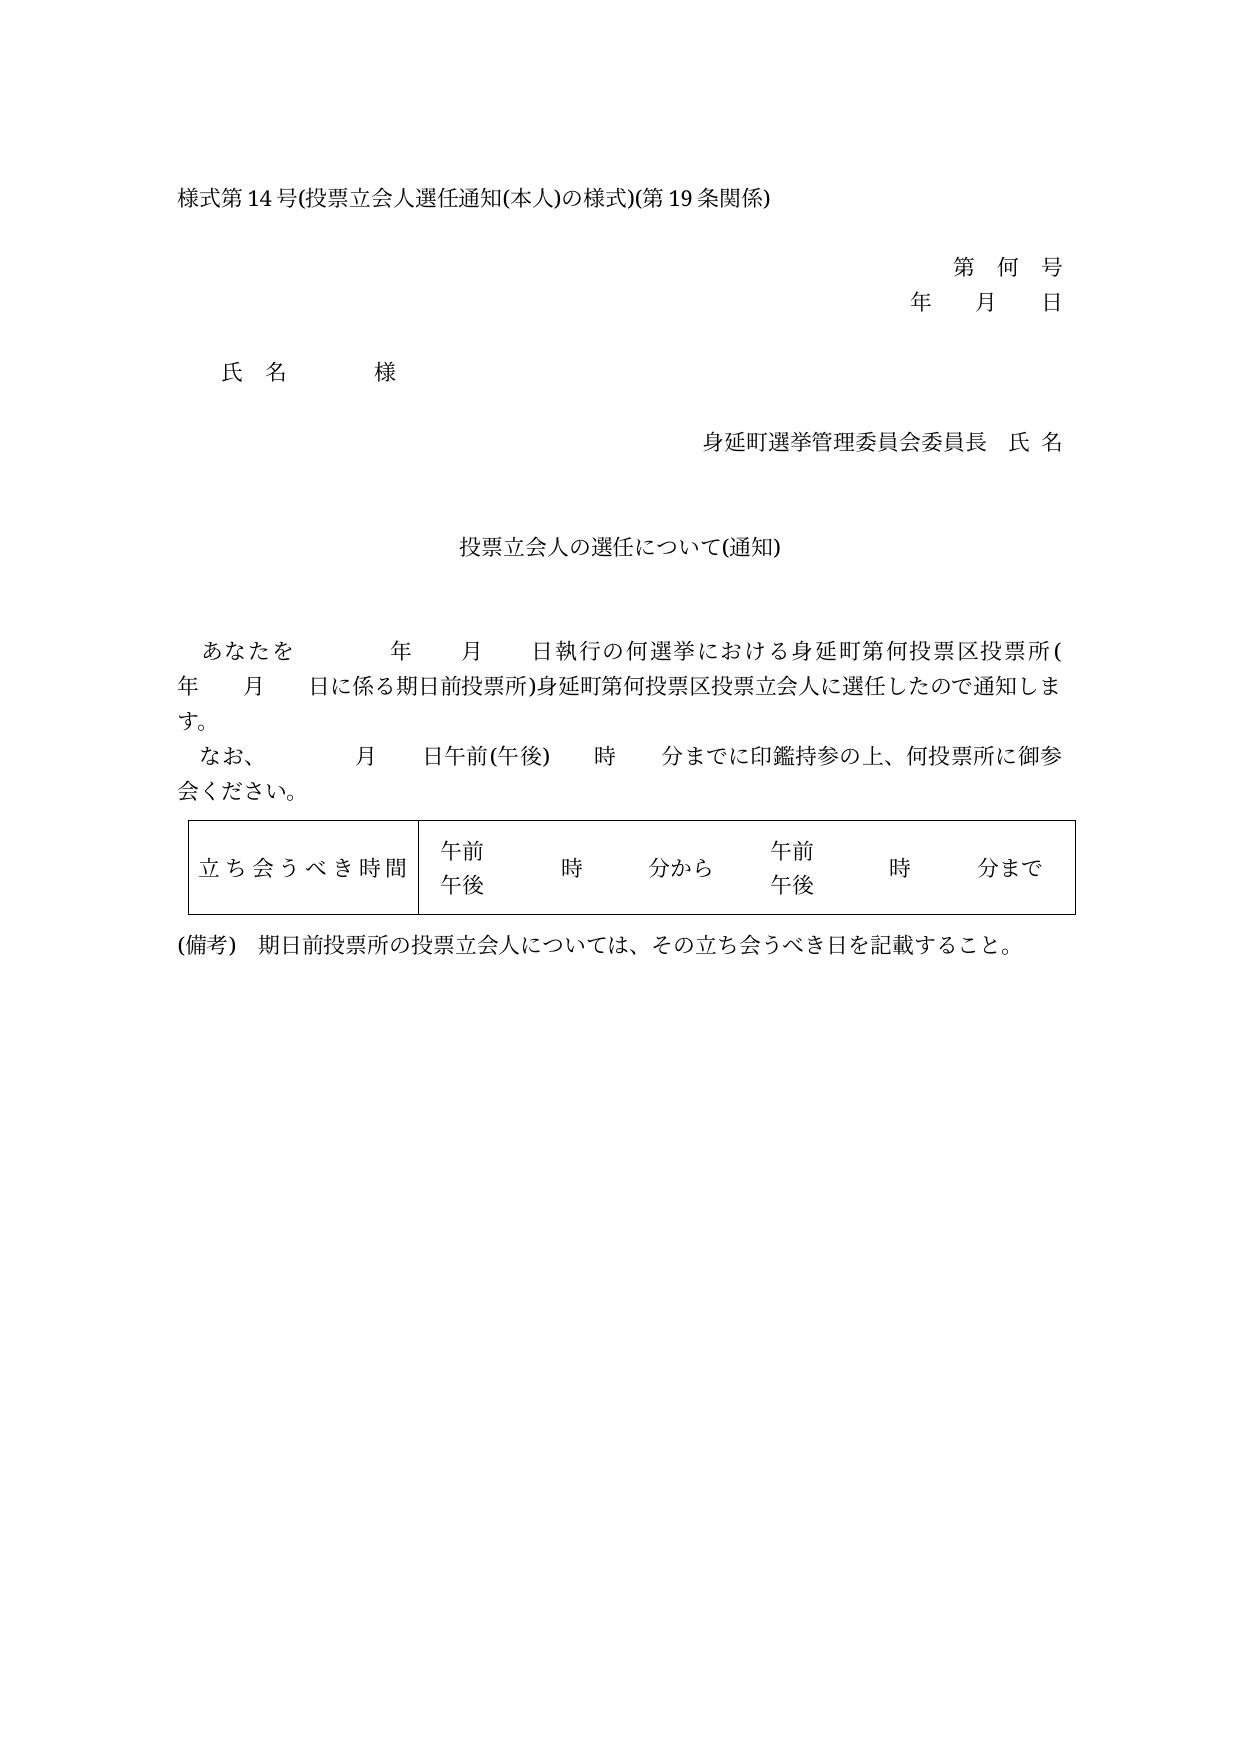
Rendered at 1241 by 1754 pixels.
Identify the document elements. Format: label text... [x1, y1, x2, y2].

table_header 時 分まで [836, 821, 1075, 913]
text 様式第14号(投票立会人選任通知(本人)の様式)(第19条関係) [177, 179, 1063, 214]
text 年 月 日 [177, 284, 1063, 319]
text (備考) 期日前投票所の投票立会人については、その立ち会うべき日を記載すること。 [177, 927, 1063, 962]
text 氏名 様 [177, 353, 1063, 388]
text 身延町選挙管理委員会委員長 氏名 [177, 423, 1063, 458]
text 投票立会人の選任について(通知) [177, 528, 1063, 563]
table_header 午前 午後 [749, 821, 836, 913]
text あなたを 年 月 日執行の何選挙における身延町第何投票区投票所( 年 月 日に係る期日前投票所)身延町第何投票区投票立会人に選任したので通知します。 [177, 633, 1063, 737]
table_header 午前 午後 [419, 821, 507, 913]
text 第何号 [177, 249, 1063, 284]
table_header 立ち会うべき時間 [189, 821, 418, 913]
table_header 時 分から [507, 821, 749, 913]
text なお、 月 日午前(午後) 時 分までに印鑑持参の上、何投票所に御参会ください。 [177, 737, 1063, 807]
